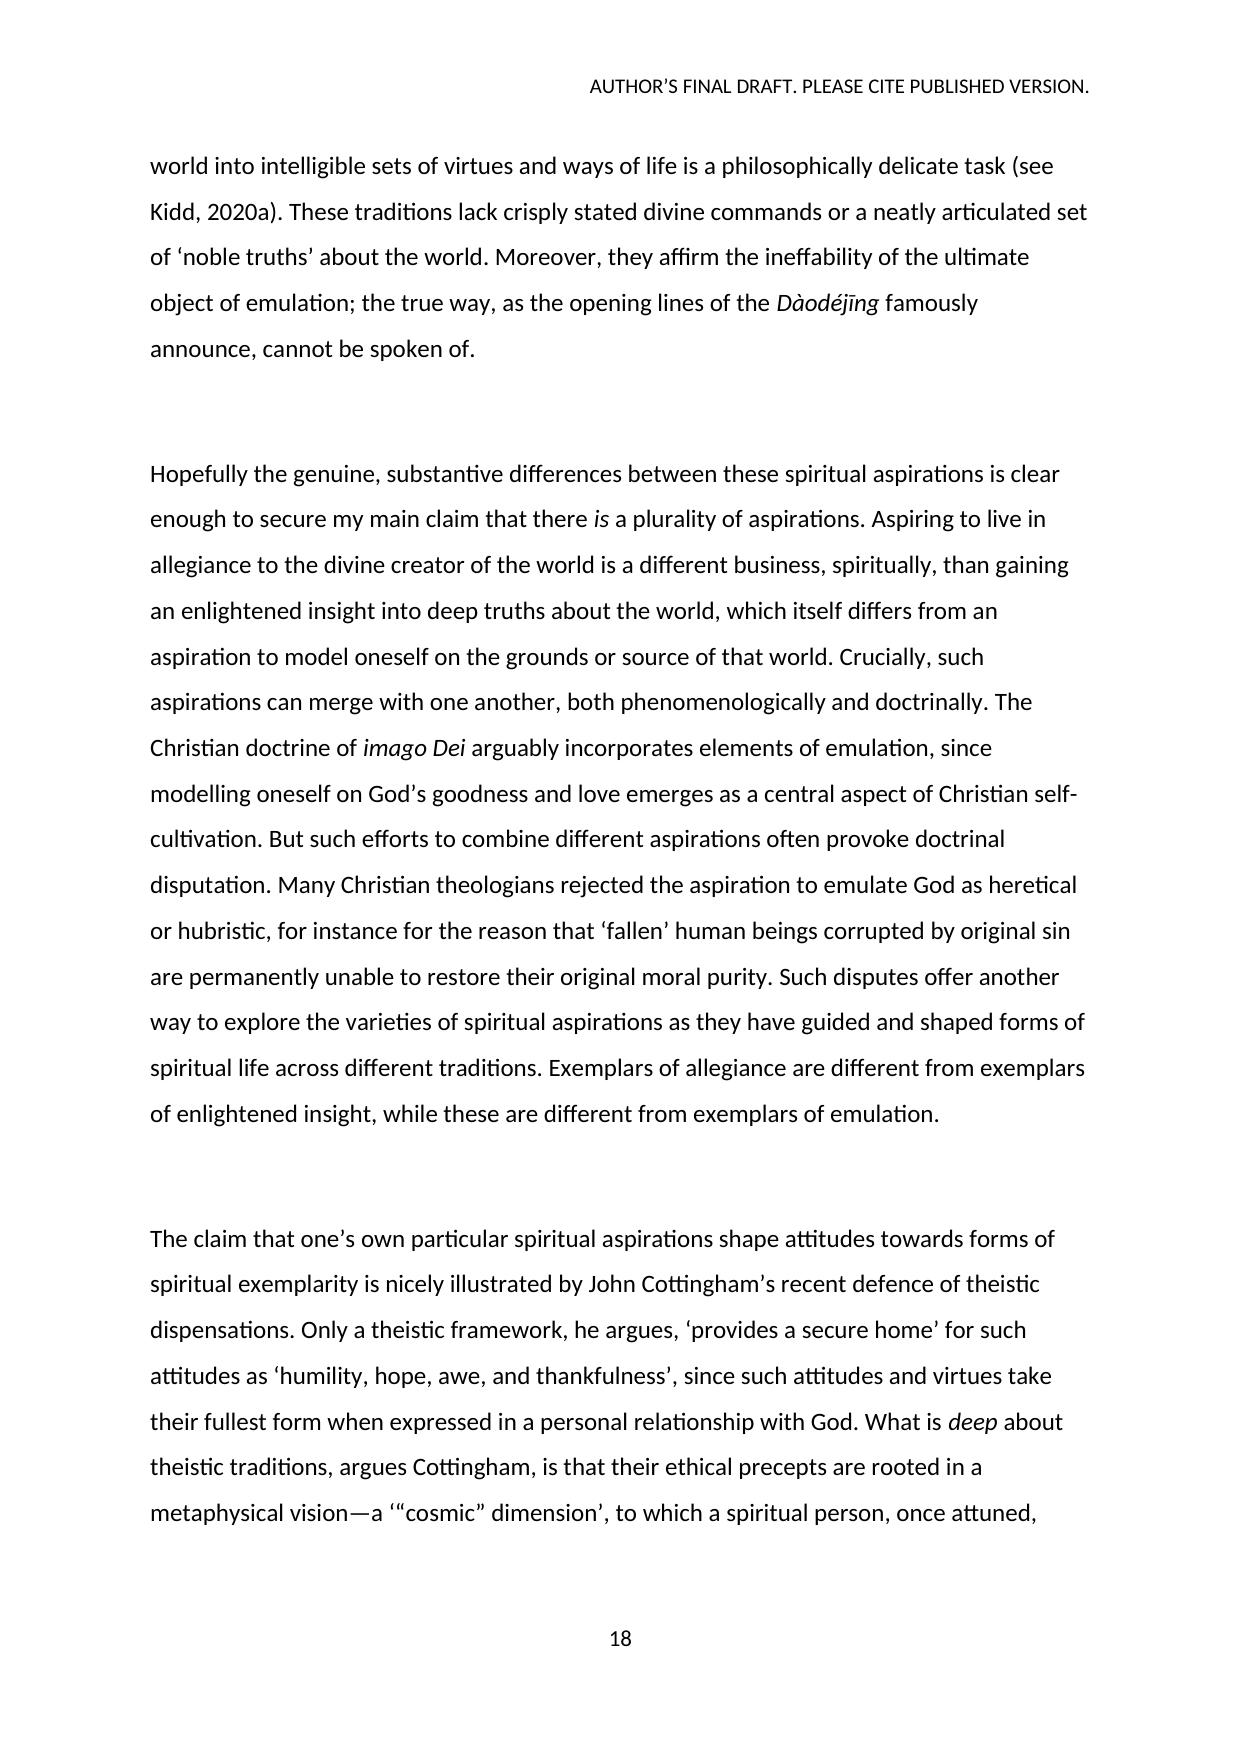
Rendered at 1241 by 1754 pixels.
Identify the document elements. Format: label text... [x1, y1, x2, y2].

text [150, 1223, 1090, 1528]
text Hopefully the genuine, substantive differences between these spiritual aspirations is clear enough to secure my main claim that there is a plurality of aspirations. Aspiring to live in allegiance to the divine creator of the world is a different business, spiritually, than gaining an enlightened insight into deep truths about the world, which itself differs from an aspiration to model oneself on the grounds or source of that world. Crucially, such aspirations can merge with one another, both phenomenologically and doctrinally. The Christian doctrine of imago Dei arguably incorporates elements of emulation, since modelling oneself on God’s goodness and love emerges as a central aspect of Christian self-cultivation. But such efforts to combine different aspirations often provoke doctrinal disputation. Many Christian theologians rejected the aspiration to emulate God as heretical or hubristic, for instance for the reason that ‘fallen’ human beings corrupted by original sin are permanently unable to restore their original moral purity. Such disputes offer another way to explore the varieties of spiritual aspirations as they have guided and shaped forms of spiritual life across different traditions. Exemplars of allegiance are different from exemplars of enlightened insight, while these are different from exemplars of emulation. [150, 458, 1090, 1128]
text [150, 150, 1090, 363]
